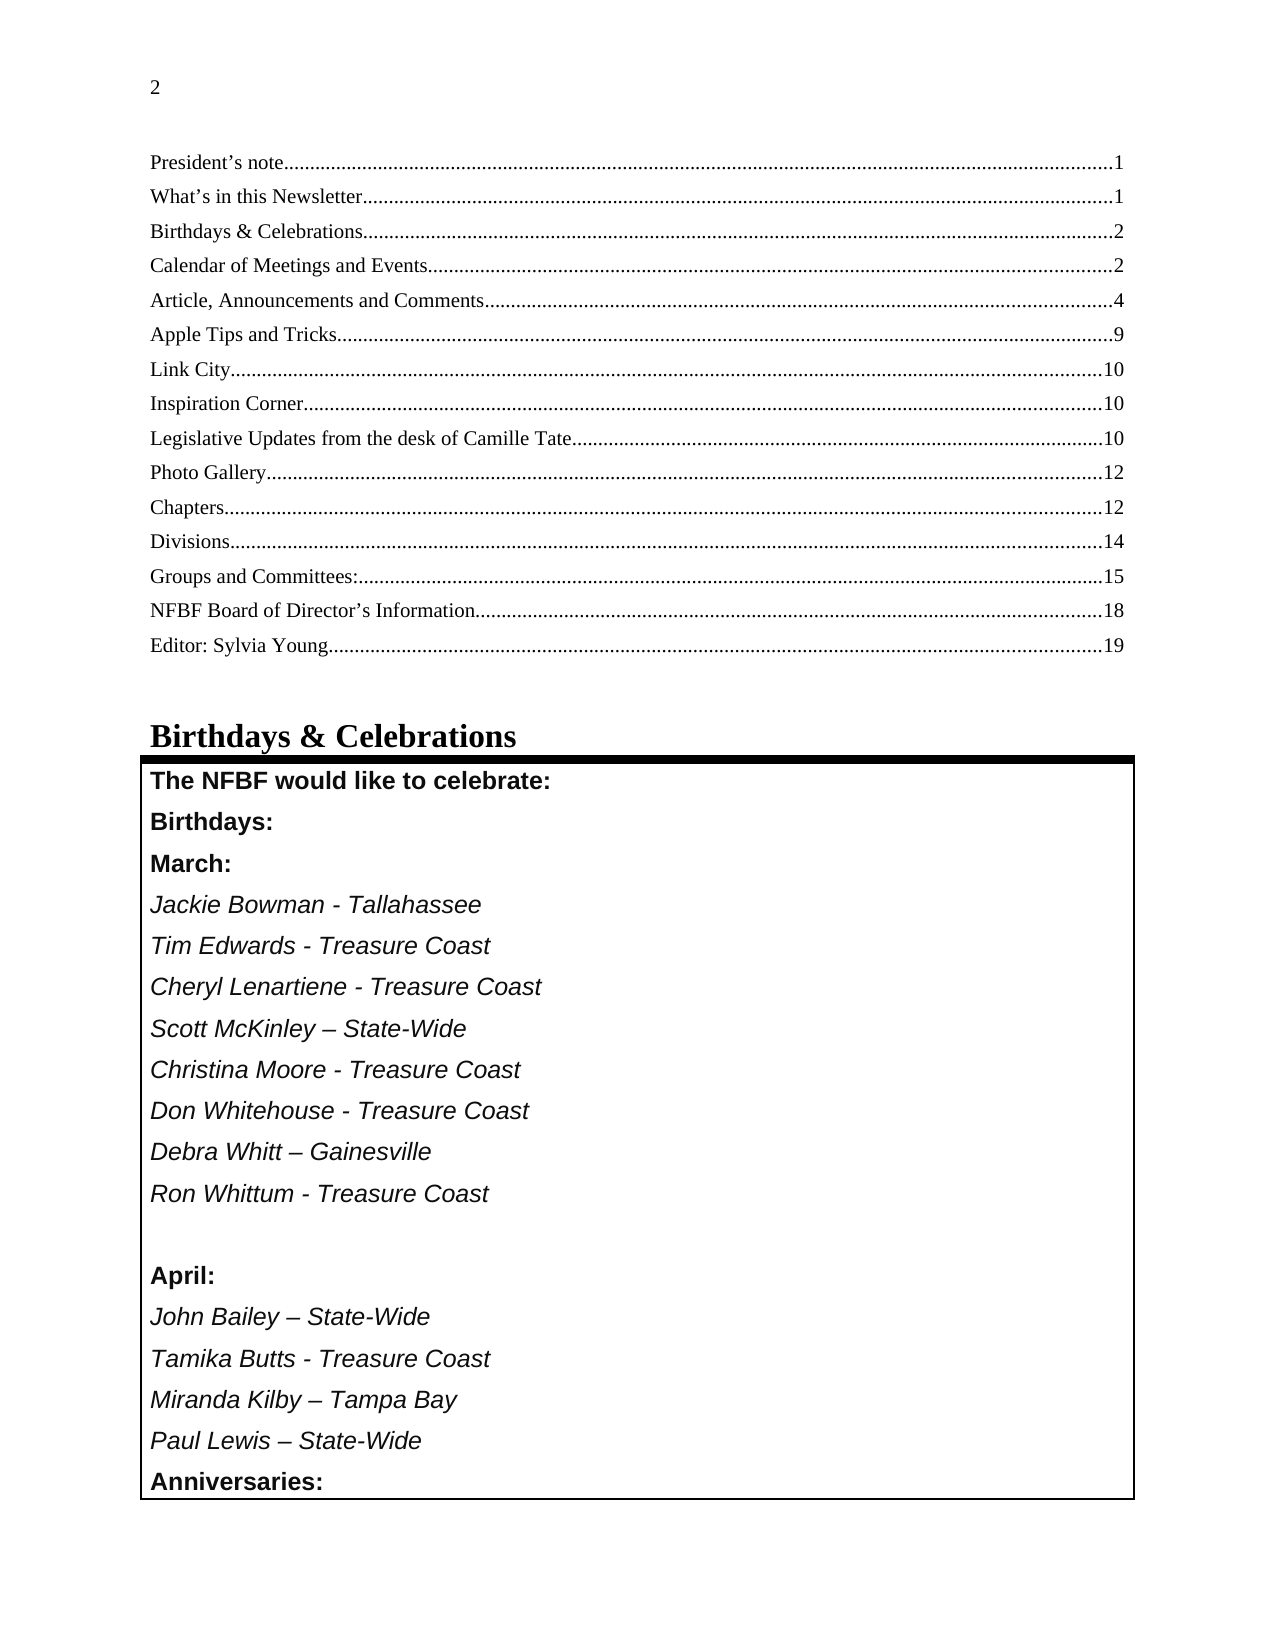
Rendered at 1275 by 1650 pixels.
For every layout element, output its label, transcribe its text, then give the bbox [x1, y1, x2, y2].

text Jackie Bowman - Tallahassee [142, 878, 1133, 918]
text Cheryl Lenartiene - Treasure Coast [142, 961, 1133, 1001]
text Tamika Butts - Treasure Coast [142, 1332, 1133, 1372]
text John Bailey – State-Wide [142, 1291, 1133, 1331]
text Christina Moore - Treasure Coast [142, 1043, 1133, 1083]
text Don Whitehouse - Treasure Coast [142, 1084, 1133, 1125]
text Debra Whitt – Gainesville [142, 1126, 1133, 1166]
text Anniversaries: [142, 1456, 1133, 1498]
text Scott McKinley – State-Wide [142, 1002, 1133, 1042]
text April: [142, 1249, 1133, 1290]
text Ron Whittum - Treasure Coast [142, 1167, 1133, 1207]
text Paul Lewis – State-Wide [142, 1414, 1133, 1455]
text Tim Edwards - Treasure Coast [142, 919, 1133, 960]
text The NFBF would like to celebrate: [142, 764, 1133, 795]
text Birthdays: [142, 796, 1133, 836]
text Miranda Kilby – Tampa Bay [142, 1373, 1133, 1413]
subtitle Birthdays & Celebrations [150, 716, 1125, 754]
text March: [142, 837, 1133, 877]
